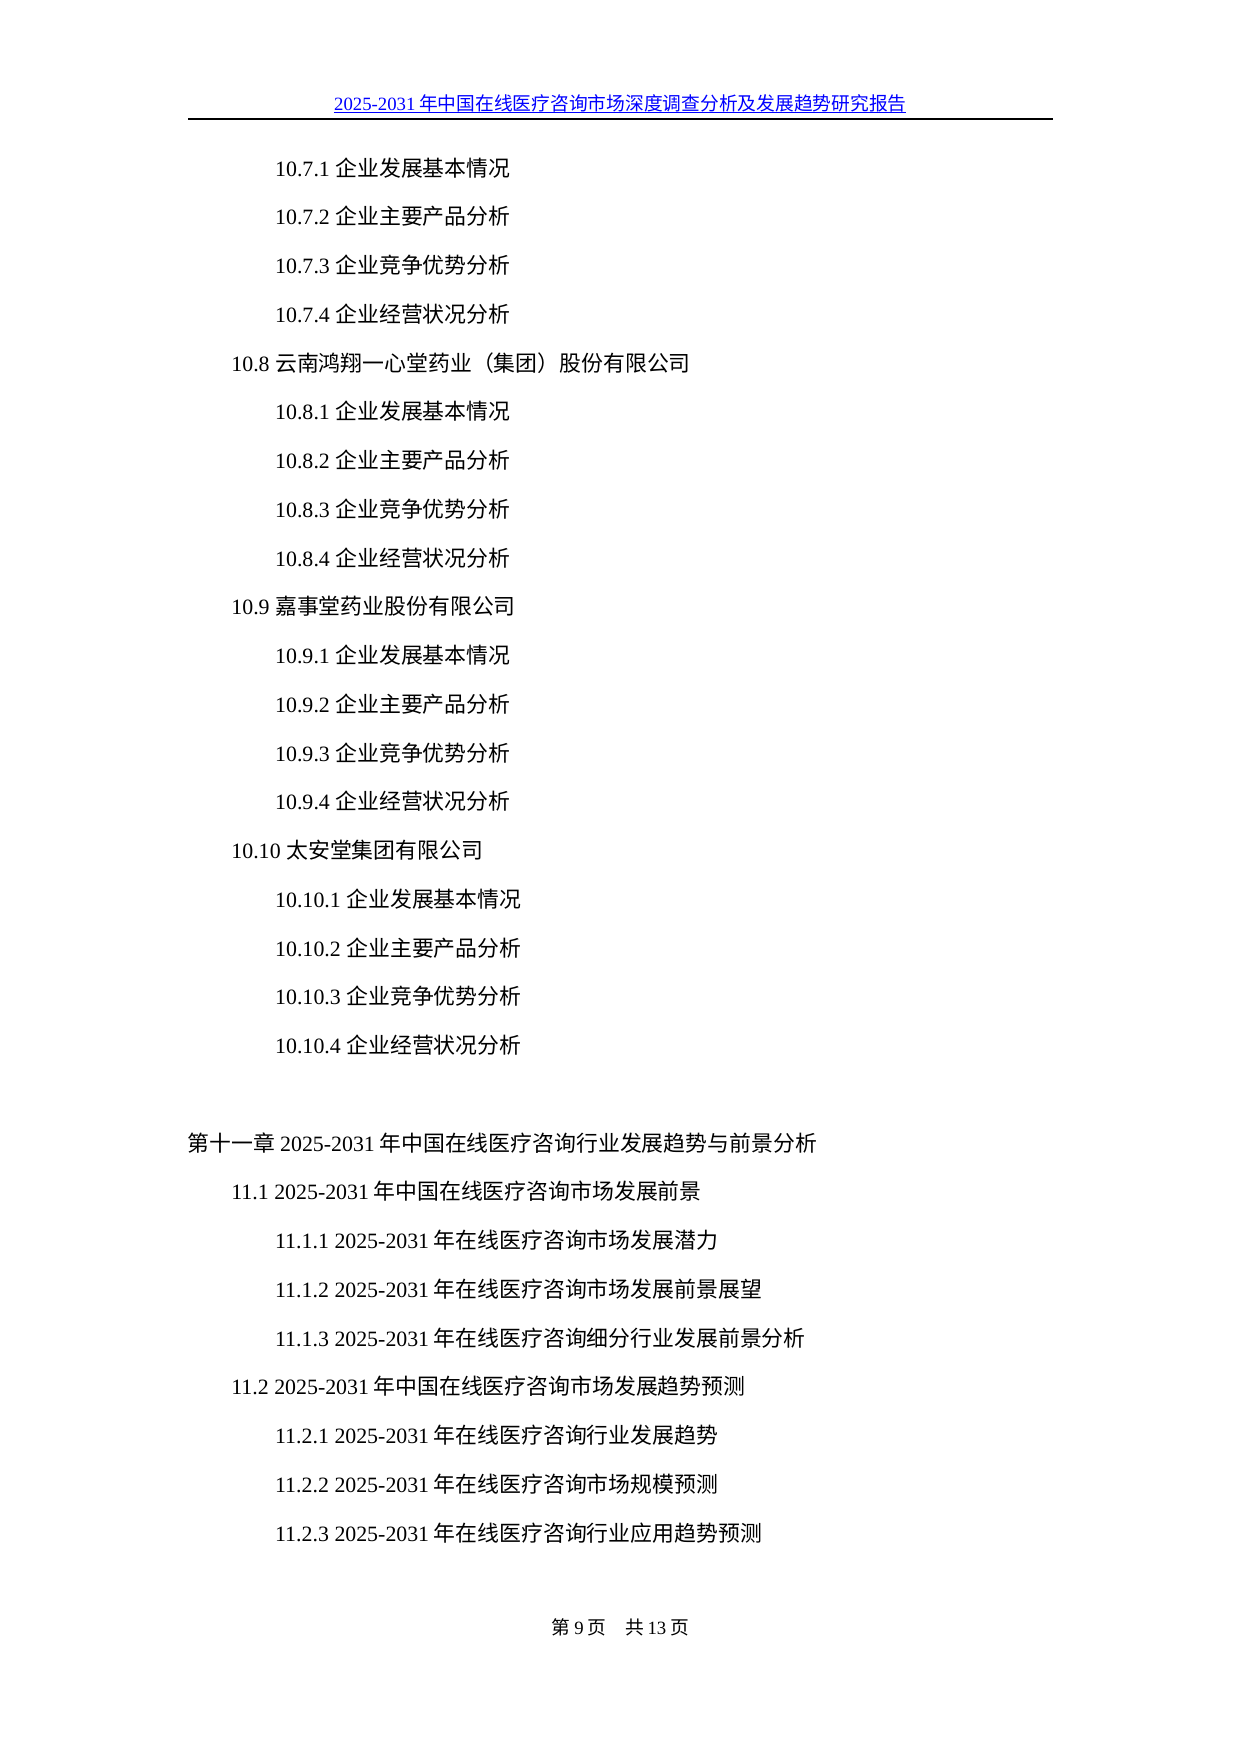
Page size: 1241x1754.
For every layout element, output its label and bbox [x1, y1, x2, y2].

text [187, 150, 1053, 1548]
